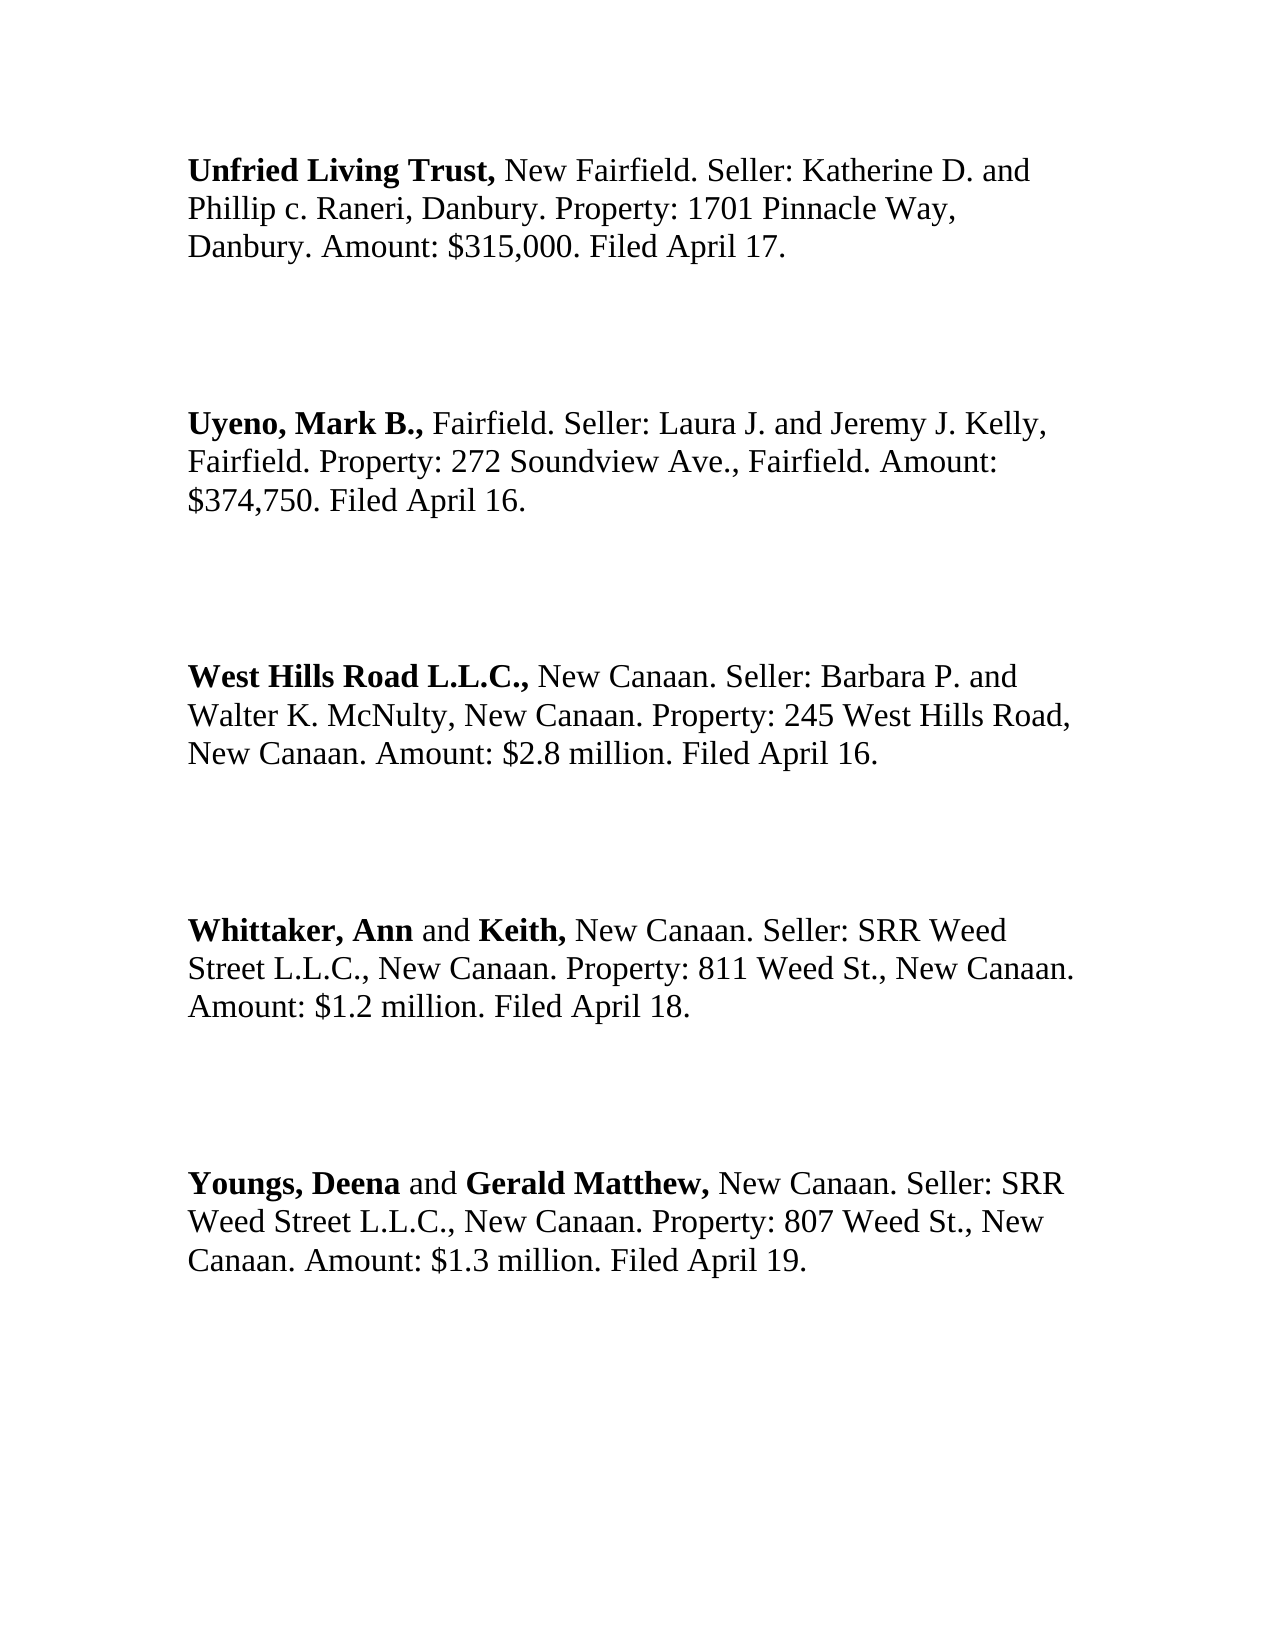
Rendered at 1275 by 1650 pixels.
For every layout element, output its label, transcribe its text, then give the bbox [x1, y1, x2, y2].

text Youngs, Deena and Gerald Matthew, New Canaan. Seller: SRR Weed Street L.L.C., New Canaan. Property: 807 Weed St., New Canaan. Amount: $1.3 million. Filed April 19. [187, 1163, 1087, 1278]
text Whittaker, Ann and Keith, New Canaan. Seller: SRR Weed Street L.L.C., New Canaan. Property: 811 Weed St., New Canaan. Amount: $1.2 million. Filed April 18. [187, 910, 1087, 1025]
text West Hills Road L.L.C., New Canaan. Seller: Barbara P. and Walter K. McNulty, New Canaan. Property: 245 West Hills Road, New Canaan. Amount: $2.8 million. Filed April 16. [187, 657, 1087, 772]
text Unfried Living Trust, New Fairfield. Seller: Katherine D. and Phillip c. Raneri, Danbury. Property: 1701 Pinnacle Way, Danbury. Amount: $315,000. Filed April 17. [187, 150, 1087, 265]
text Uyeno, Mark B., Fairfield. Seller: Laura J. and Jeremy J. Kelly, Fairfield. Property: 272 Soundview Ave., Fairfield. Amount: $374,750. Filed April 16. [187, 403, 1087, 518]
